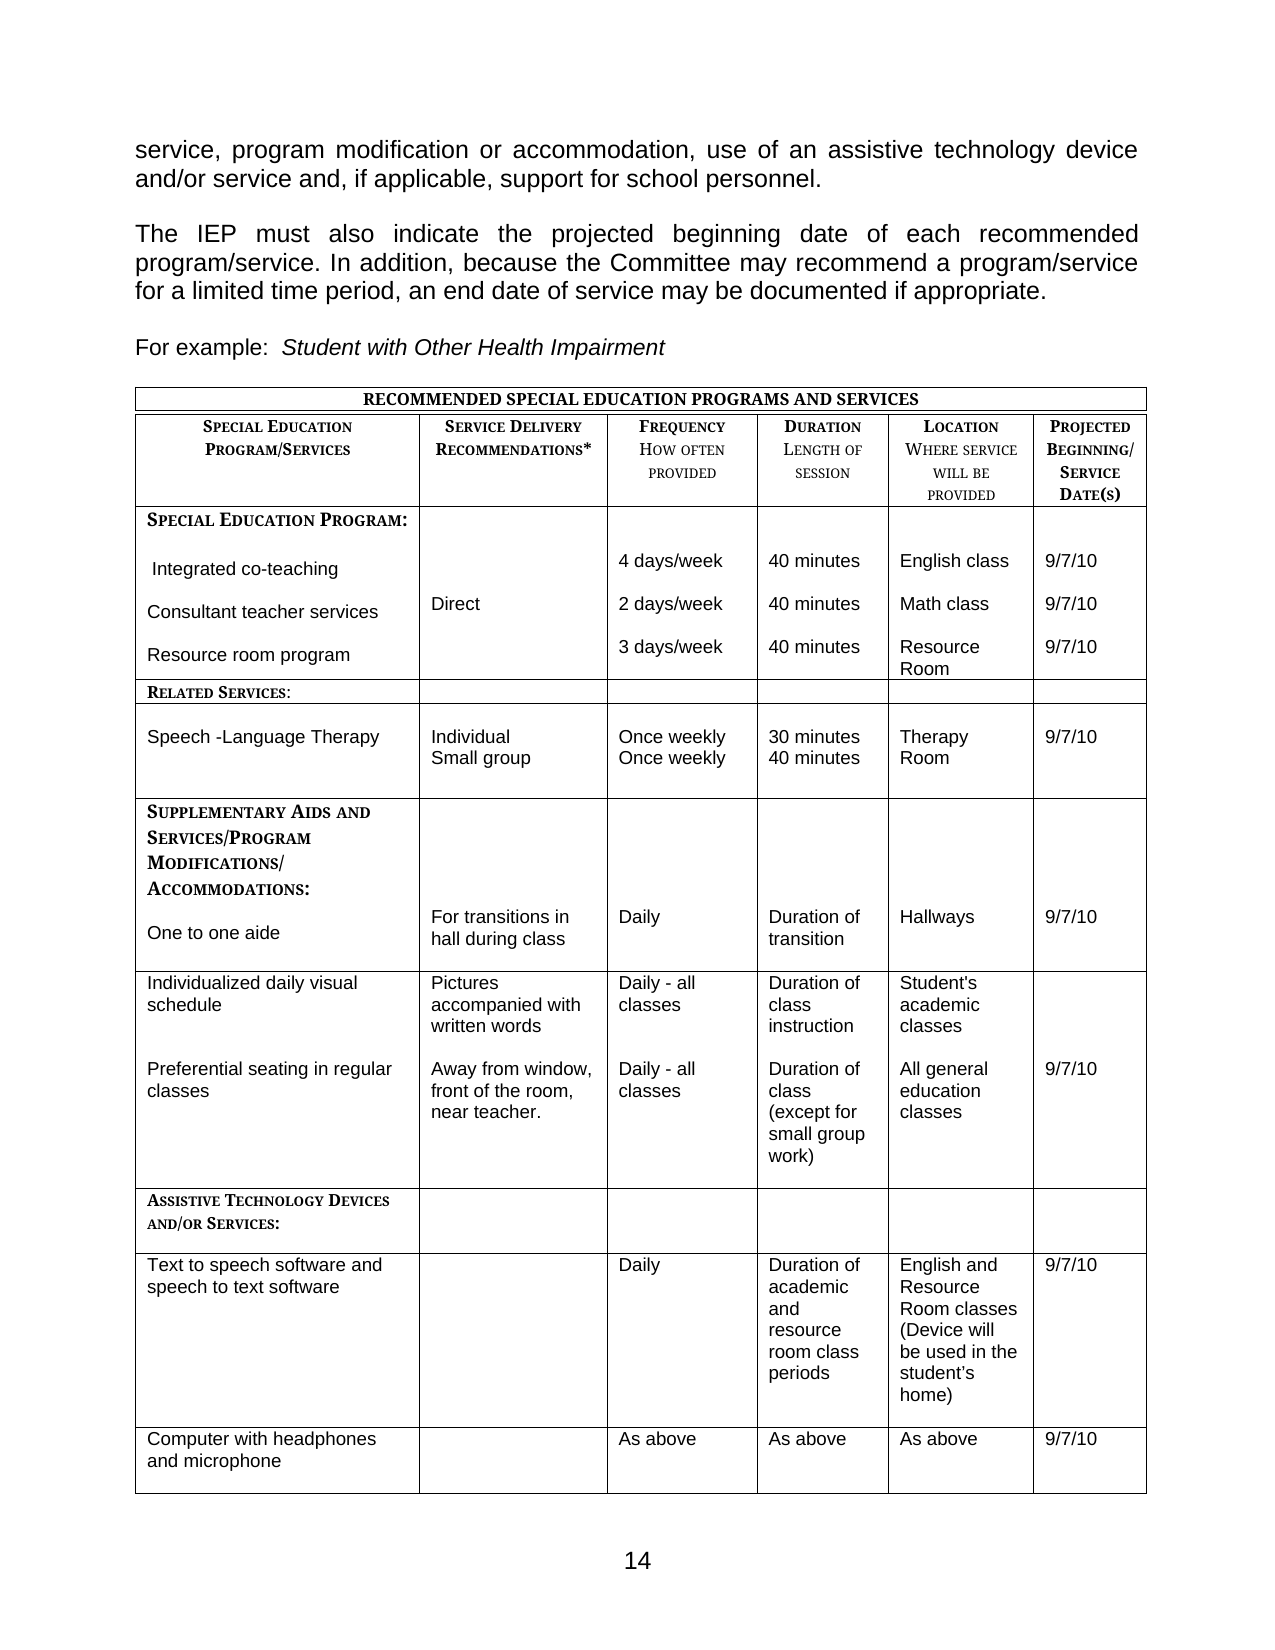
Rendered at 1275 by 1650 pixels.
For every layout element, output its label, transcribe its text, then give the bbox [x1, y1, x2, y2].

table_header Service Delivery Recommendations* [420, 415, 607, 506]
table_cell [420, 1254, 607, 1427]
table_cell [608, 1189, 757, 1253]
text For example: Student with Other Health Impairment [135, 334, 1140, 360]
table_cell 9/7/10 [1034, 704, 1146, 797]
table_cell [420, 1428, 607, 1492]
table_cell Computer with headphones and microphone [136, 1428, 419, 1492]
table_cell 9/7/10 [1034, 1254, 1146, 1427]
table_cell Hallways [889, 799, 1033, 971]
text The IEP must also indicate the projected beginning date of each recommended program/service. In addition, because the Committee may recommend a program/service for a limited time period, an end date of service may be documented if appropriate. [135, 219, 1140, 305]
table_cell Daily [608, 1254, 757, 1427]
table_cell [420, 680, 607, 703]
table_header Duration Length of session [758, 415, 888, 506]
table_cell Student's academic classes All general education classes [889, 972, 1033, 1188]
table_header Frequency How often provided [608, 415, 757, 506]
table_cell Duration of class instruction Duration of class (except for small group work) [758, 972, 888, 1188]
table_cell Individualized daily visual schedule Preferential seating in regular classes [136, 972, 419, 1188]
table_cell English and Resource Room classes (Device will be used in the student’s home) [889, 1254, 1033, 1427]
table_cell Duration of transition [758, 799, 888, 971]
table_cell Supplementary Aids and Services/Program Modifications/ Accommodations: One to one aide [136, 799, 419, 971]
table_cell [1034, 680, 1146, 703]
table_cell 9/7/10 [1034, 1428, 1146, 1492]
table_cell [608, 680, 757, 703]
table_cell Related Services: [136, 680, 419, 703]
table_cell 30 minutes 40 minutes [758, 704, 888, 797]
table_cell [889, 1189, 1033, 1253]
table_cell Individual Small group [420, 704, 607, 797]
table_cell 9/7/10 [1034, 972, 1146, 1188]
table_cell Direct [420, 507, 607, 679]
table_cell Pictures accompanied with written words Away from window, front of the room, near teacher. [420, 972, 607, 1188]
table_cell [758, 1189, 888, 1253]
table_cell [889, 680, 1033, 703]
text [135, 135, 1140, 192]
table_cell Duration of academic and resource room class periods [758, 1254, 888, 1427]
table_cell [420, 1189, 607, 1253]
table_cell Therapy Room [889, 704, 1033, 797]
table_cell For transitions in hall during class [420, 799, 607, 971]
table_cell As above [758, 1428, 888, 1492]
table_cell [758, 680, 888, 703]
table_cell 40 minutes 40 minutes 40 minutes [758, 507, 888, 679]
table_cell Text to speech software and speech to text software [136, 1254, 419, 1427]
table_cell 9/7/10 [1034, 799, 1146, 971]
table_header Projected Beginning/ Service Date(s) [1034, 415, 1146, 506]
table_cell Daily [608, 799, 757, 971]
table_cell Special Education Program: Integrated co-teaching Consultant teacher services Resource room program [136, 507, 419, 679]
table_cell [1034, 1189, 1146, 1253]
table_cell 9/7/10 9/7/10 9/7/10 [1034, 507, 1146, 679]
table_cell English class Math class Resource Room [889, 507, 1033, 679]
table_cell Speech -Language Therapy [136, 704, 419, 797]
table_cell As above [889, 1428, 1033, 1492]
table_cell Assistive Technology Devices and/or Services: [136, 1189, 419, 1253]
table_header Location Where service will be provided [889, 415, 1033, 506]
table_header RECOMMENDED SPECIAL EDUCATION PROGRAMS AND SERVICES [136, 388, 1146, 410]
table_cell As above [608, 1428, 757, 1492]
table_cell 4 days/week 2 days/week 3 days/week [608, 507, 757, 679]
table_cell Daily - all classes Daily - all classes [608, 972, 757, 1188]
table_header Special Education Program/Services [136, 415, 419, 506]
table_cell Once weekly Once weekly [608, 704, 757, 797]
